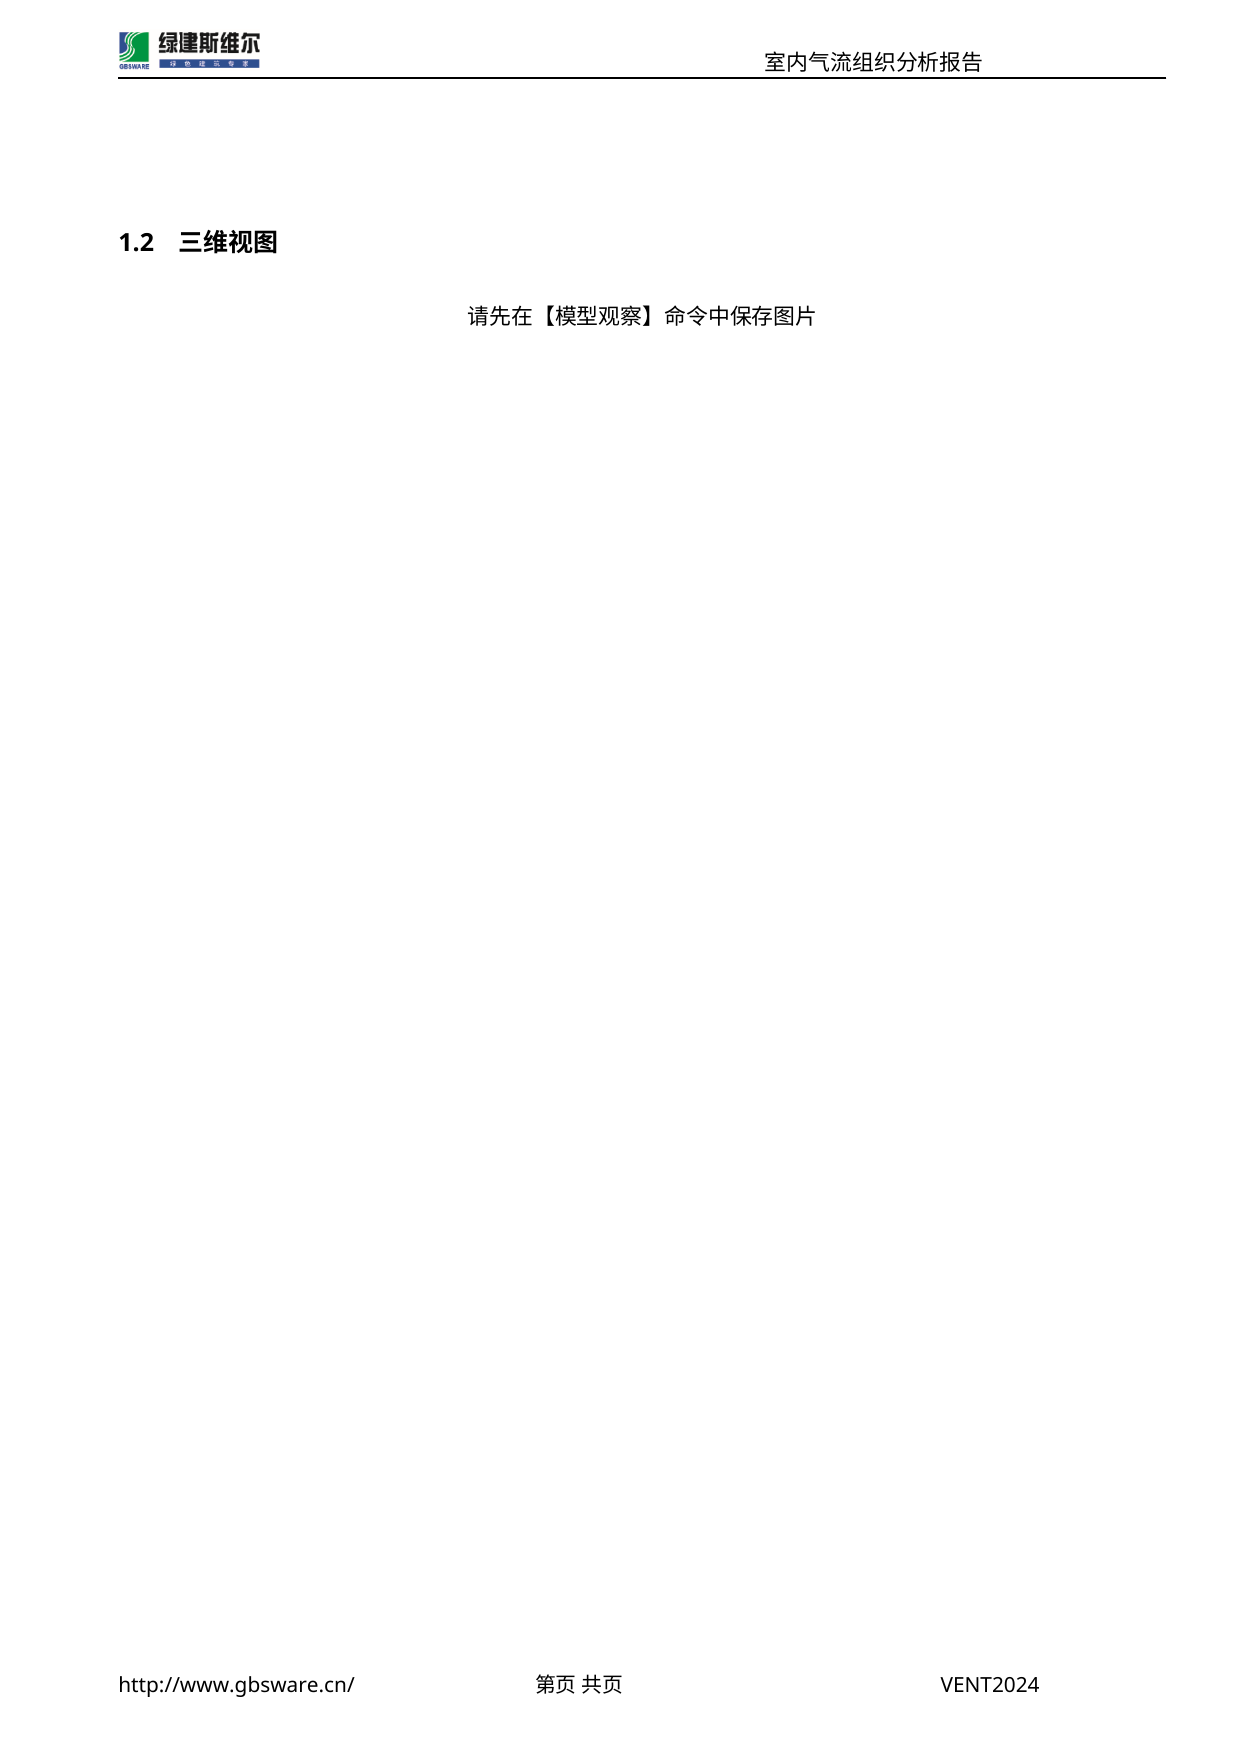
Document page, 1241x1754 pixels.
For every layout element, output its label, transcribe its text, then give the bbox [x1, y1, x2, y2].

subtitle 三维视图 [118, 208, 1166, 273]
text 请先在【模型观察】命令中保存图片 [118, 298, 1166, 331]
picture [118, 29, 261, 71]
